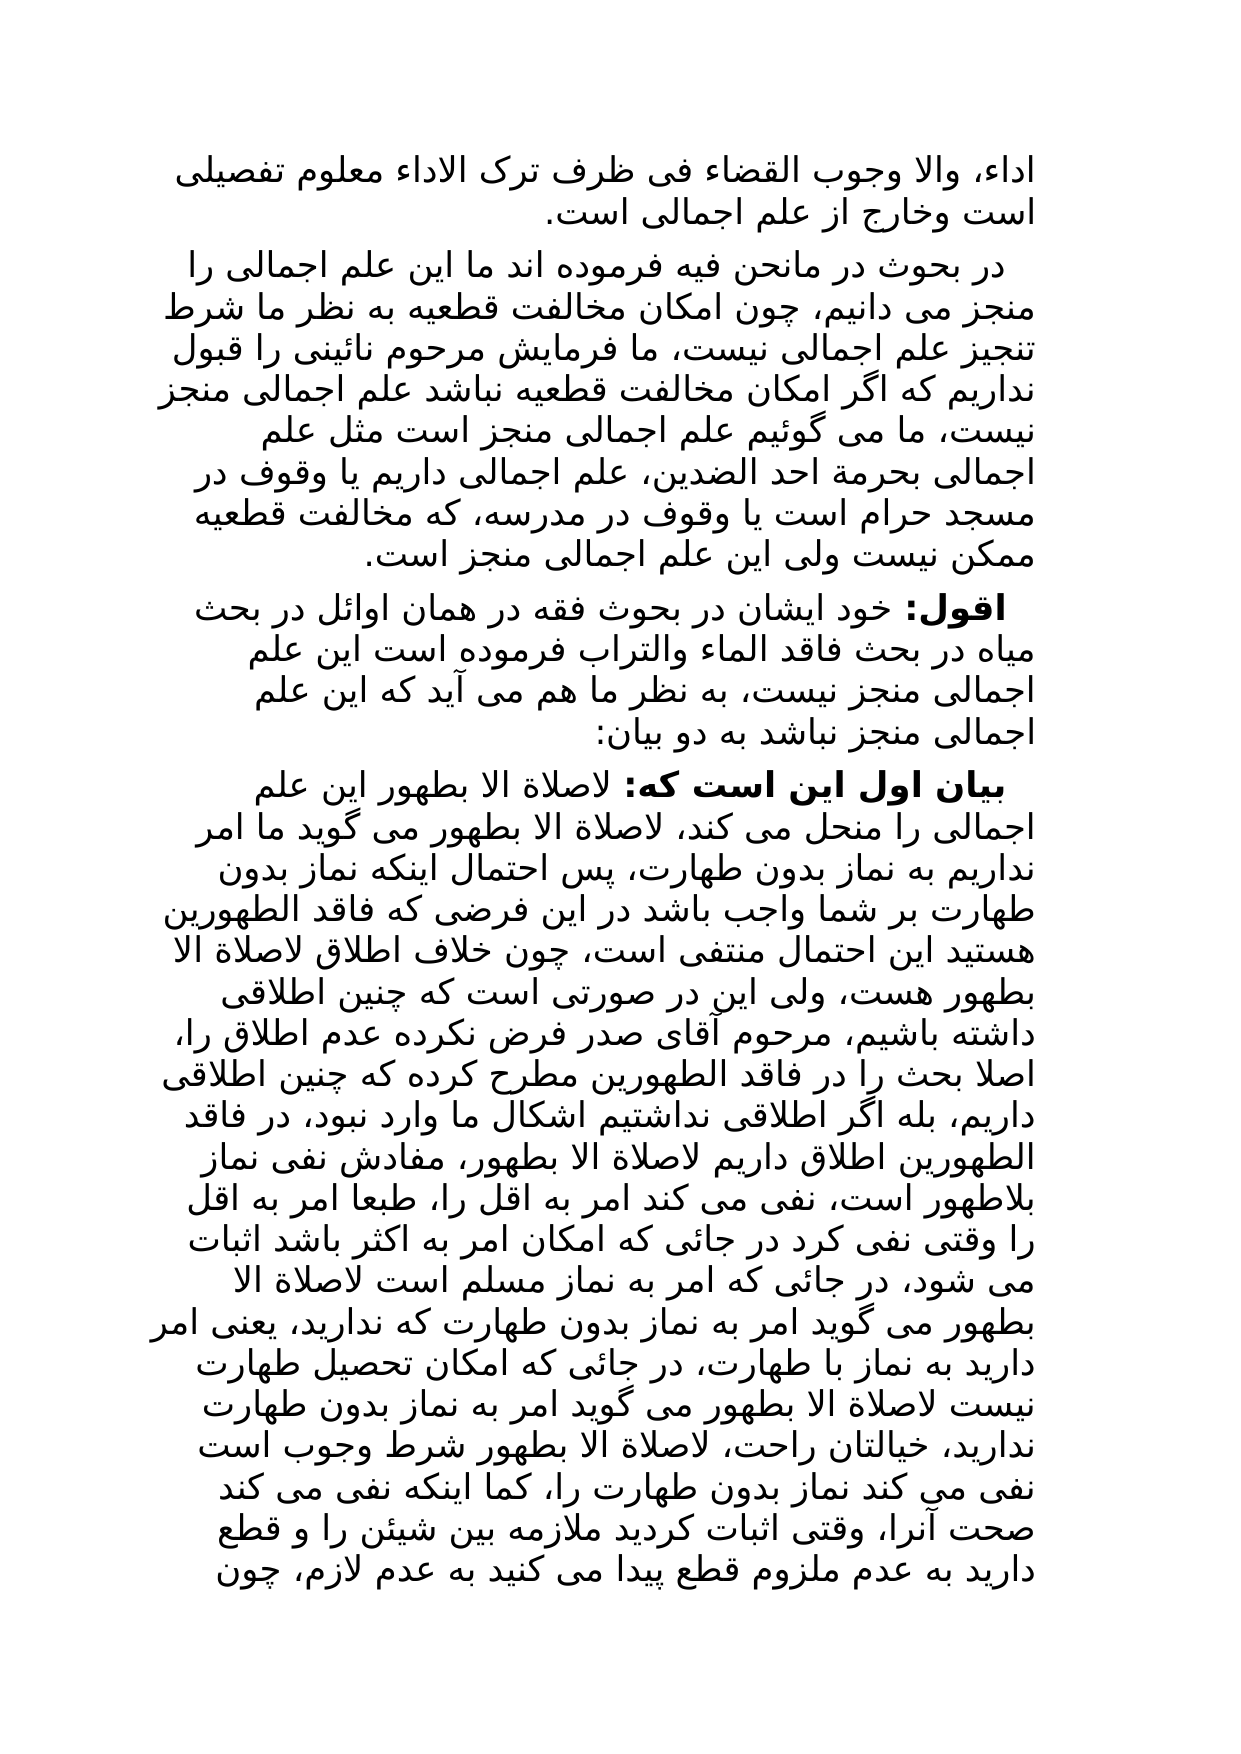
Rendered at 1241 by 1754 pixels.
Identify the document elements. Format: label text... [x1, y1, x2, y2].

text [150, 150, 1037, 232]
text در بحوث در مانحن فیه فرموده اند ما این علم اجمالی را منجز می دانیم، چون امکان مخالفت قطعیه به نظر ما شرط تنجیز علم اجمالی نیست، ما فرمایش مرحوم نائینی را قبول نداریم که اگر امکان مخالفت قطعیه نباشد علم اجمالی منجز نیست، ما می گوئیم علم اجمالی منجز است مثل علم اجمالی بحرمة احد الضدین، علم اجمالی داریم یا وقوف در مسجد حرام است یا وقوف در مدرسه، که مخالفت قطعیه ممکن نیست ولی این علم اجمالی منجز است. [150, 245, 1037, 575]
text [150, 765, 1037, 1590]
text اقول: خود ایشان در بحوث فقه در همان اوائل در بحث میاه در بحث فاقد الماء والتراب فرموده است این علم اجمالی منجز نیست، به نظر ما هم می آید که این علم اجمالی منجز نباشد به دو بیان: [150, 587, 1037, 752]
